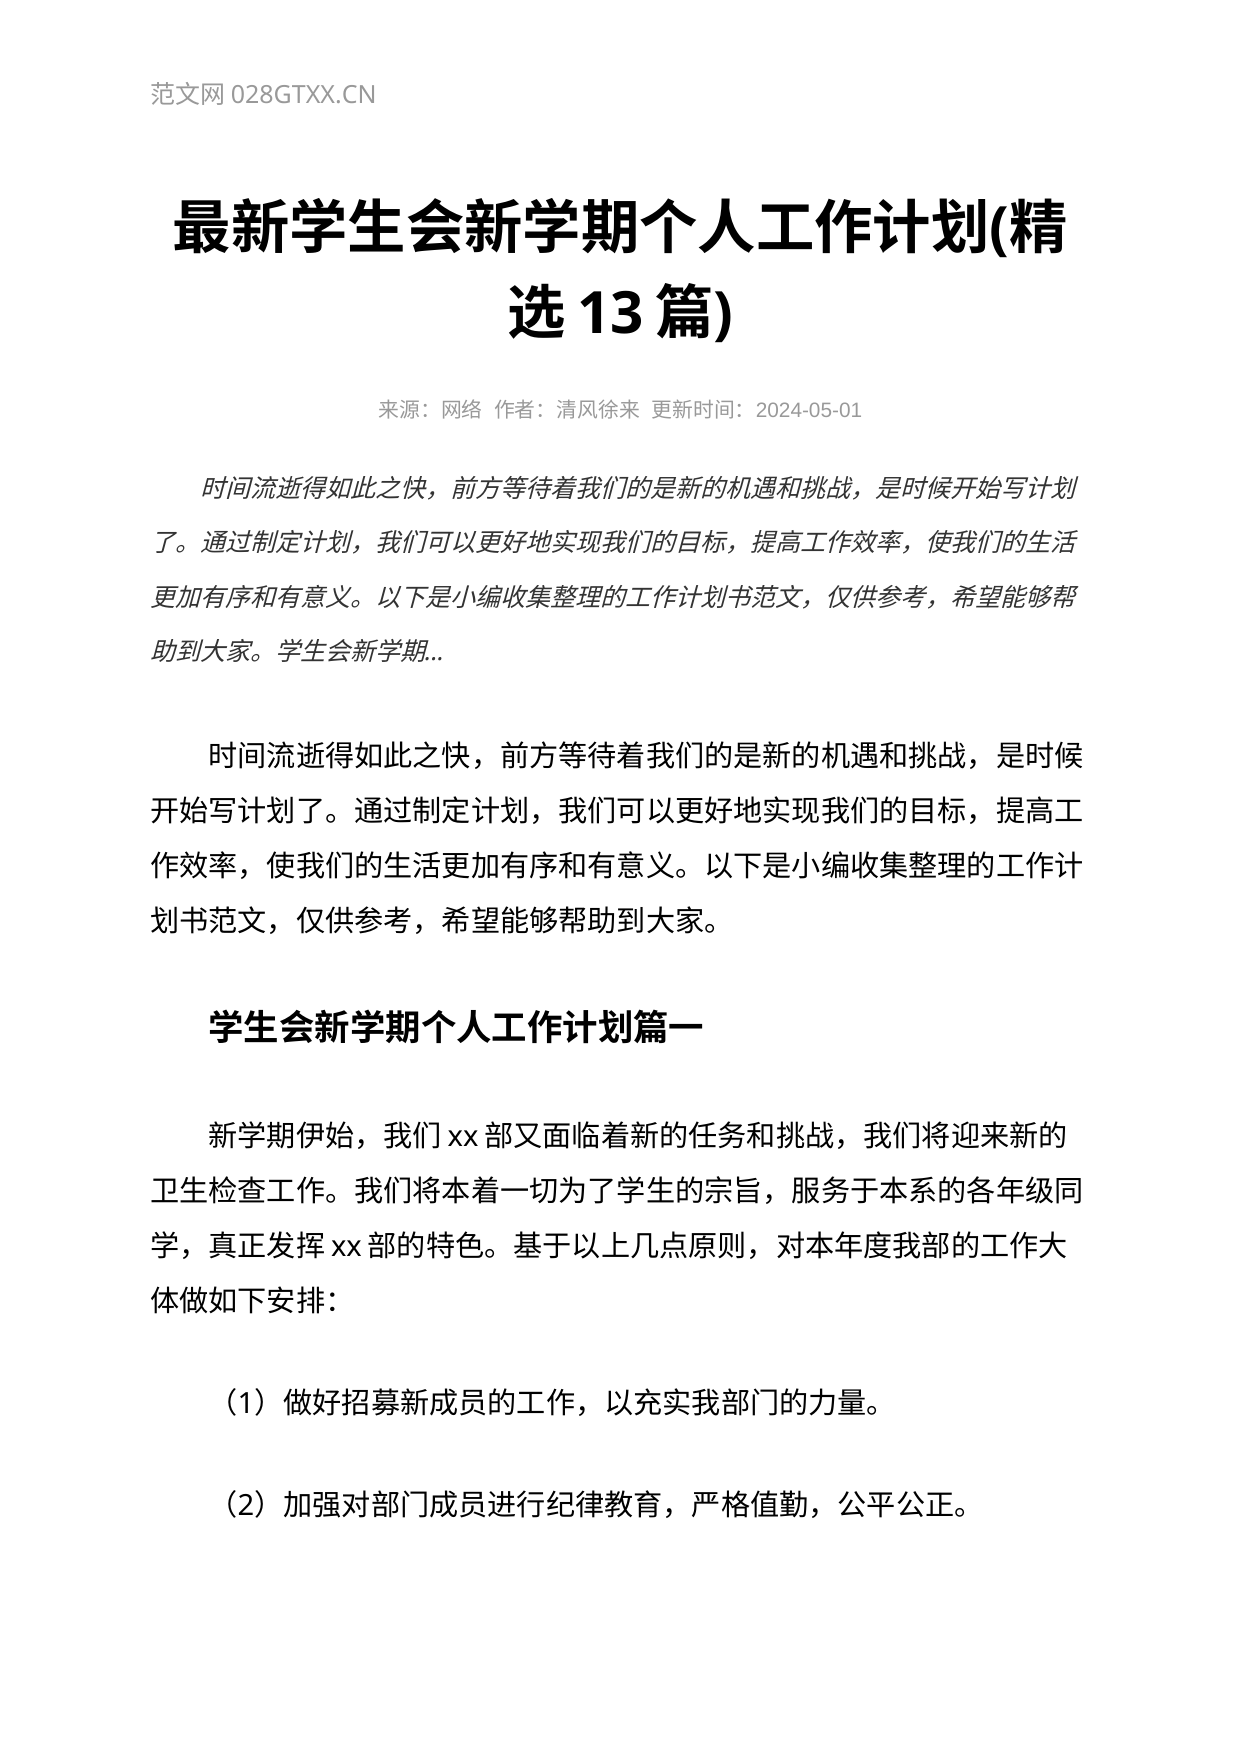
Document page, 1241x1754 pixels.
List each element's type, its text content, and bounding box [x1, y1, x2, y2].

text 学生会新学期个人工作计划篇一 [150, 999, 1090, 1051]
text 来源：网络 作者：清风徐来 更新时间：2024-05-01 [150, 398, 1090, 422]
text （2）加强对部门成员进行纪律教育，严格值勤，公平公正。 [150, 1481, 1090, 1524]
subtitle 最新学生会新学期个人工作计划(精选13篇) [150, 181, 1090, 351]
text 新学期伊始，我们xx部又面临着新的任务和挑战，我们将迎来新的卫生检查工作。我们将本着一切为了学生的宗旨，服务于本系的各年级同学，真正发挥xx部的特色。基于以上几点原则，对本年度我部的工作大体做如下安排： [150, 1113, 1090, 1320]
text 时间流逝得如此之快，前方等待着我们的是新的机遇和挑战，是时候开始写计划了。通过制定计划，我们可以更好地实现我们的目标，提高工作效率，使我们的生活更加有序和有意义。以下是小编收集整理的工作计划书范文，仅供参考，希望能够帮助到大家。 [150, 733, 1090, 940]
text 时间流逝得如此之快，前方等待着我们的是新的机遇和挑战，是时候开始写计划了。通过制定计划，我们可以更好地实现我们的目标，提高工作效率，使我们的生活更加有序和有意义。以下是小编收集整理的工作计划书范文，仅供参考，希望能够帮助到大家。学生会新学期... [150, 468, 1090, 668]
text （1）做好招募新成员的工作，以充实我部门的力量。 [150, 1379, 1090, 1422]
